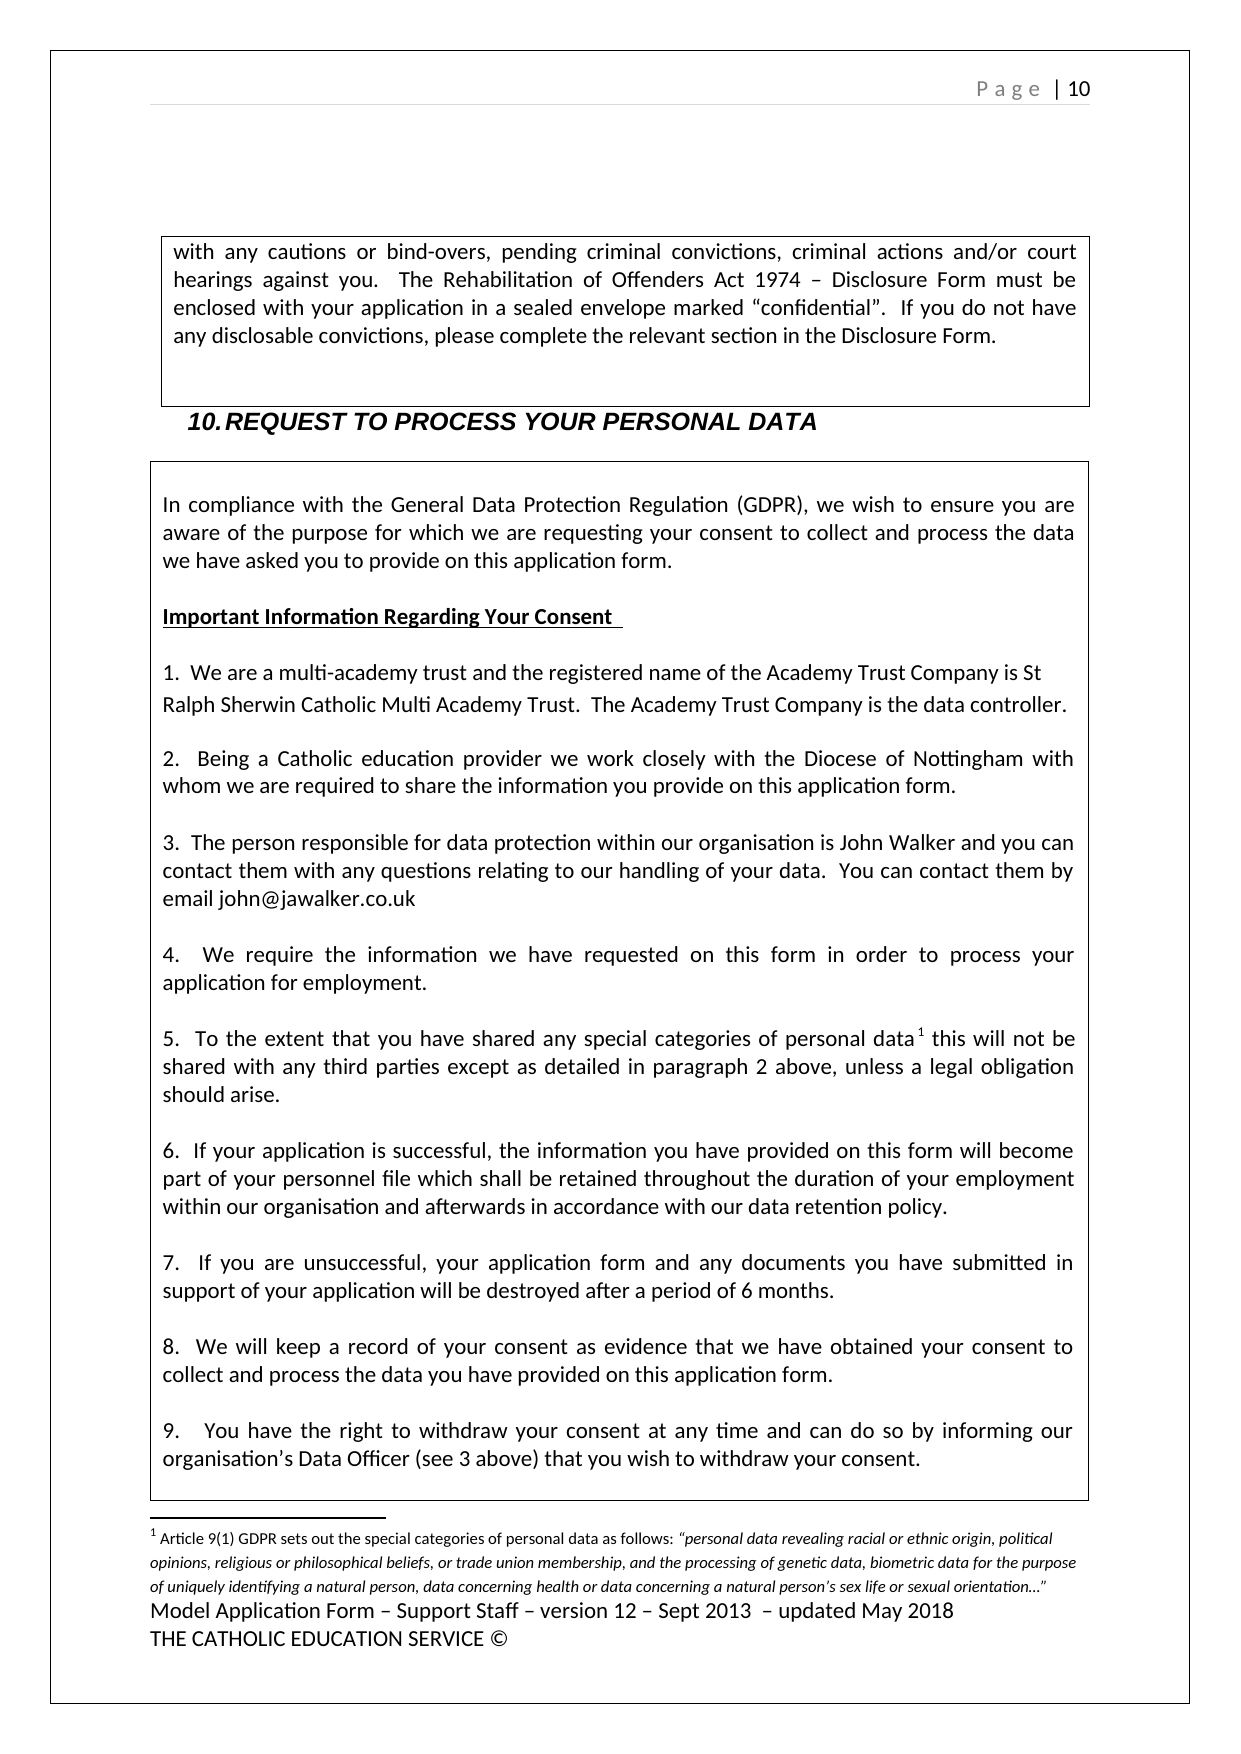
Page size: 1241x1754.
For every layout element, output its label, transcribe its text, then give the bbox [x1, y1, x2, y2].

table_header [151, 462, 1088, 1500]
list REQUEST TO PROCESS YOUR PERSONAL DATA [187, 407, 1090, 435]
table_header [162, 237, 1089, 406]
